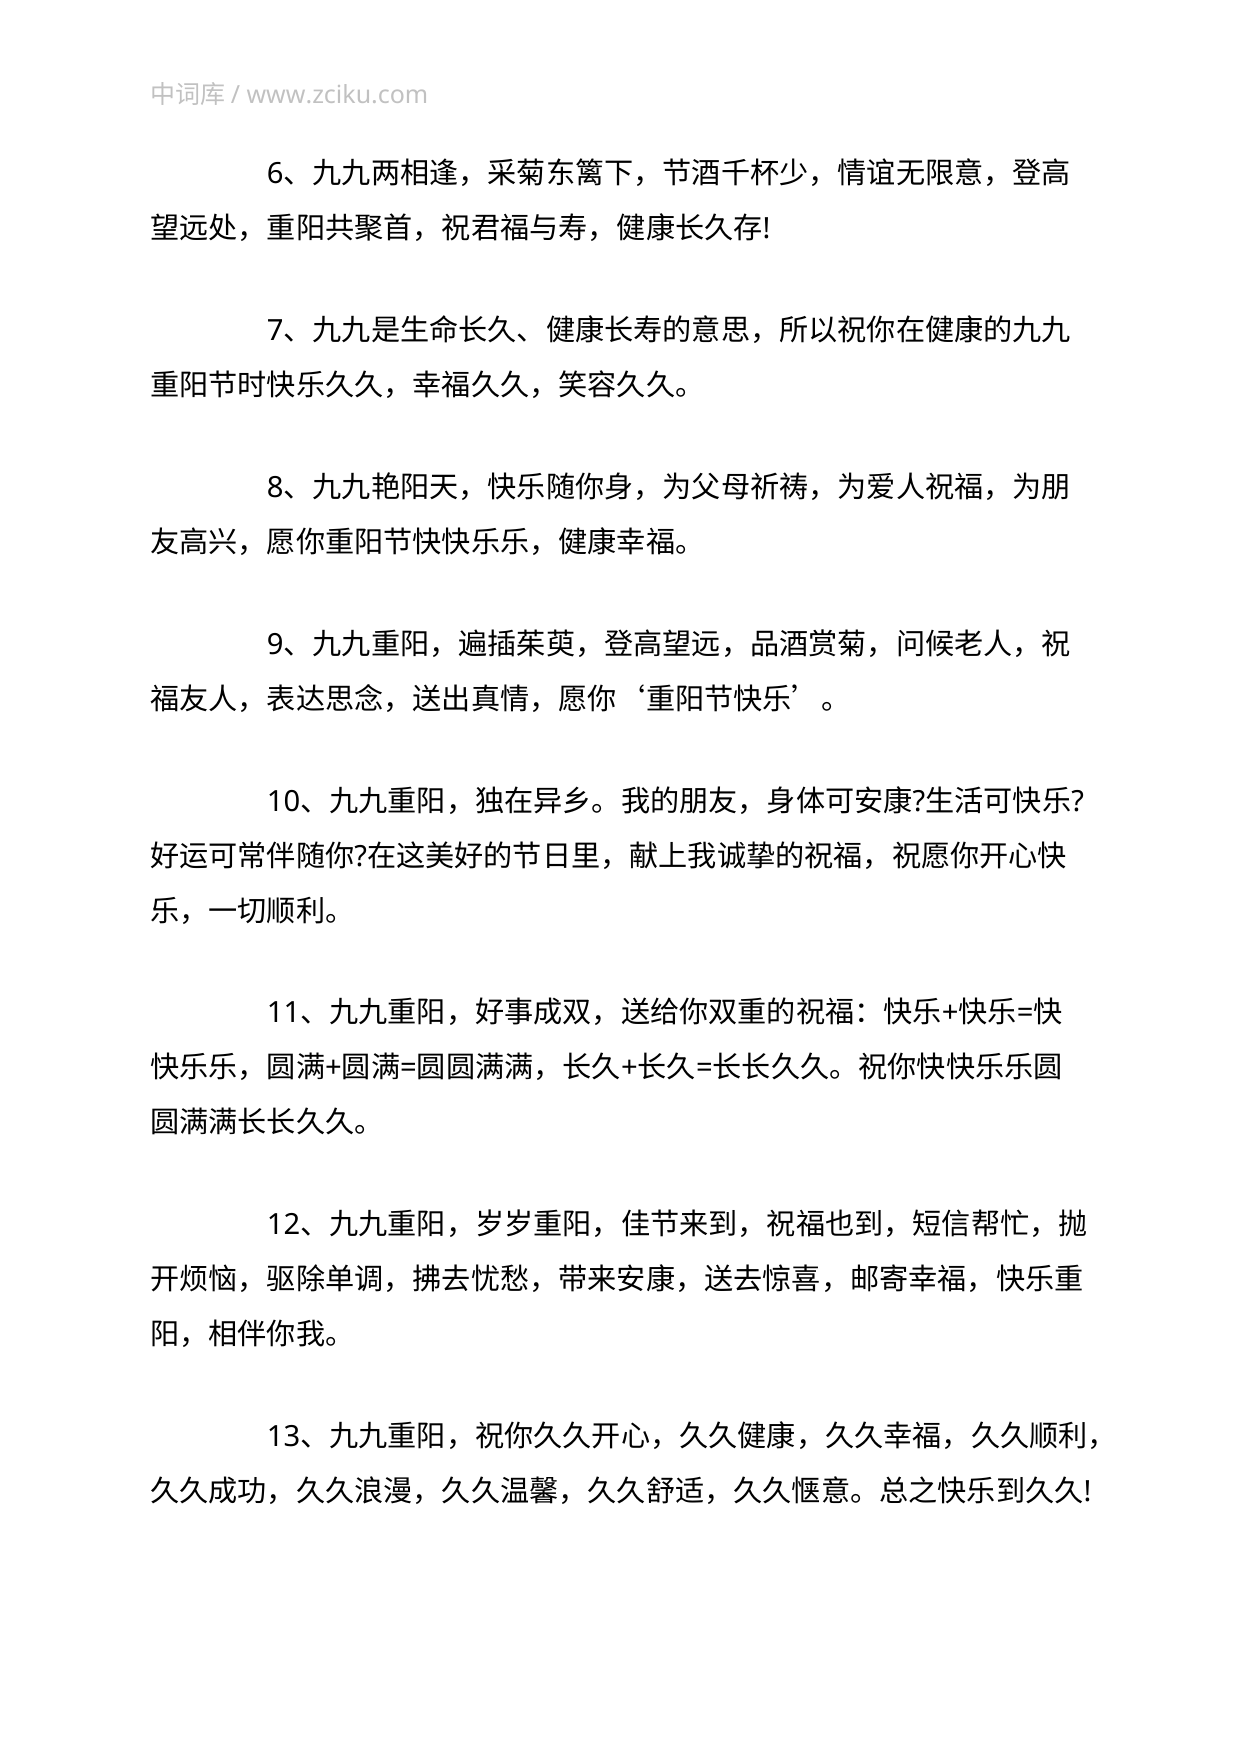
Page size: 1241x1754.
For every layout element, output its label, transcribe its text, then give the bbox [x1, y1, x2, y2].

text 9、九九重阳，遍插茱萸，登高望远，品酒赏菊，问候老人，祝福友人，表达思念，送出真情，愿你‘重阳节快乐’。 [150, 621, 1090, 718]
text 7、九九是生命长久、健康长寿的意思，所以祝你在健康的九九重阳节时快乐久久，幸福久久，笑容久久。 [150, 307, 1090, 404]
text 11、九九重阳，好事成双，送给你双重的祝福：快乐+快乐=快快乐乐，圆满+圆满=圆圆满满，长久+长久=长长久久。祝你快快乐乐圆圆满满长长久久。 [150, 989, 1090, 1141]
text 13、九九重阳，祝你久久开心，久久健康，久久幸福，久久顺利，久久成功，久久浪漫，久久温馨，久久舒适，久久惬意。总之快乐到久久! [150, 1412, 1090, 1510]
text 8、九九艳阳天，快乐随你身，为父母祈祷，为爱人祝福，为朋友高兴，愿你重阳节快快乐乐，健康幸福。 [150, 464, 1090, 561]
text 6、九九两相逢，采菊东篱下，节酒千杯少，情谊无限意，登高望远处，重阳共聚首，祝君福与寿，健康长久存! [150, 150, 1090, 247]
text 10、九九重阳，独在异乡。我的朋友，身体可安康?生活可快乐?好运可常伴随你?在这美好的节日里，献上我诚挚的祝福，祝愿你开心快乐，一切顺利。 [150, 777, 1090, 929]
text 12、九九重阳，岁岁重阳，佳节来到，祝福也到，短信帮忙，抛开烦恼，驱除单调，拂去忧愁，带来安康，送去惊喜，邮寄幸福，快乐重阳，相伴你我。 [150, 1201, 1090, 1353]
